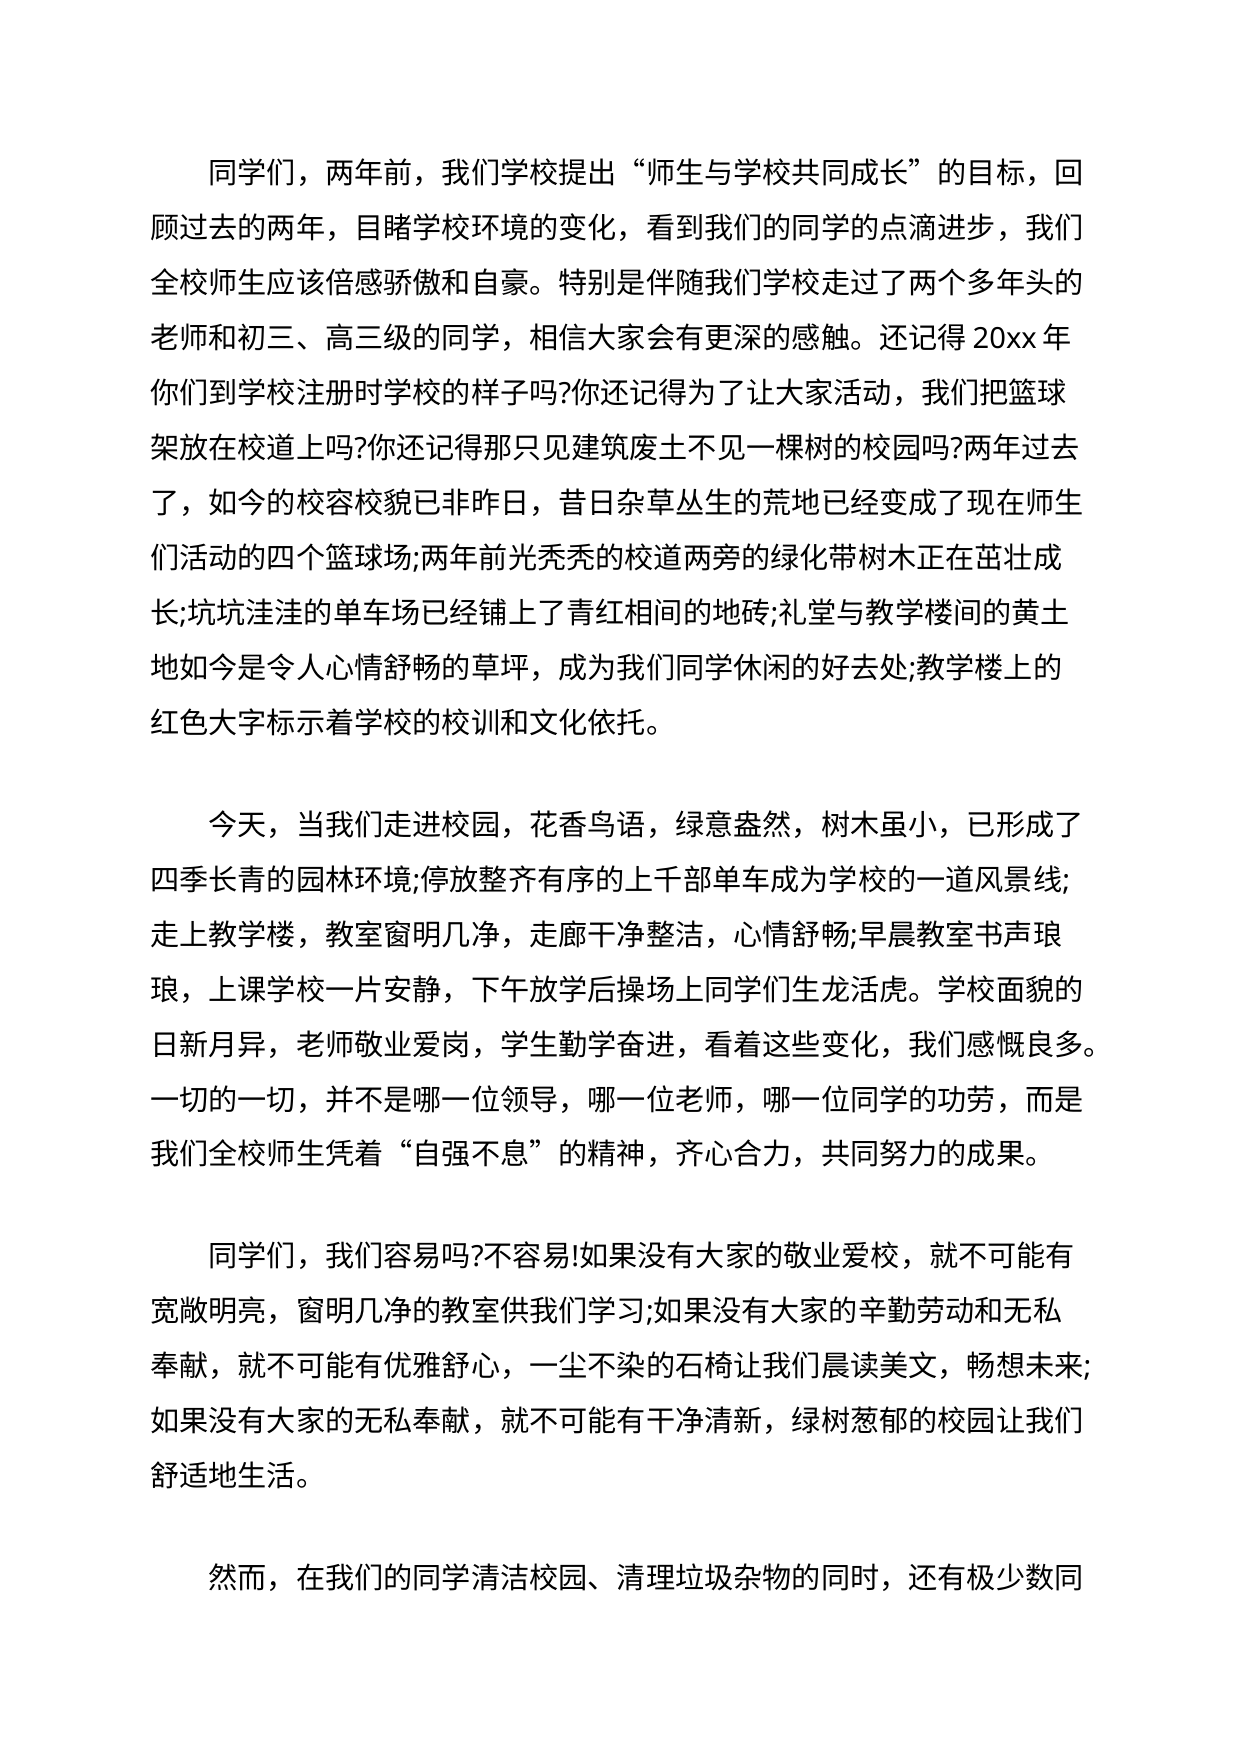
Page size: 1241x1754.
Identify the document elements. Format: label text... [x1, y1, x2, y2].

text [150, 1554, 1090, 1597]
text 同学们，我们容易吗?不容易!如果没有大家的敬业爱校，就不可能有宽敞明亮，窗明几净的教室供我们学习;如果没有大家的辛勤劳动和无私奉献，就不可能有优雅舒心，一尘不染的石椅让我们晨读美文，畅想未来;如果没有大家的无私奉献，就不可能有干净清新，绿树葱郁的校园让我们舒适地生活。 [150, 1233, 1090, 1495]
text 今天，当我们走进校园，花香鸟语，绿意盎然，树木虽小，已形成了四季长青的园林环境;停放整齐有序的上千部单车成为学校的一道风景线;走上教学楼，教室窗明几净，走廊干净整洁，心情舒畅;早晨教室书声琅琅，上课学校一片安静，下午放学后操场上同学们生龙活虎。学校面貌的日新月异，老师敬业爱岗，学生勤学奋进，看着这些变化，我们感慨良多。一切的一切，并不是哪一位领导，哪一位老师，哪一位同学的功劳，而是我们全校师生凭着“自强不息”的精神，齐心合力，共同努力的成果。 [150, 801, 1090, 1173]
text 同学们，两年前，我们学校提出“师生与学校共同成长”的目标，回顾过去的两年，目睹学校环境的变化，看到我们的同学的点滴进步，我们全校师生应该倍感骄傲和自豪。特别是伴随我们学校走过了两个多年头的老师和初三、高三级的同学，相信大家会有更深的感触。还记得20xx年你们到学校注册时学校的样子吗?你还记得为了让大家活动，我们把篮球架放在校道上吗?你还记得那只见建筑废土不见一棵树的校园吗?两年过去了，如今的校容校貌已非昨日，昔日杂草丛生的荒地已经变成了现在师生们活动的四个篮球场;两年前光秃秃的校道两旁的绿化带树木正在茁壮成长;坑坑洼洼的单车场已经铺上了青红相间的地砖;礼堂与教学楼间的黄土地如今是令人心情舒畅的草坪，成为我们同学休闲的好去处;教学楼上的红色大字标示着学校的校训和文化依托。 [150, 150, 1090, 742]
